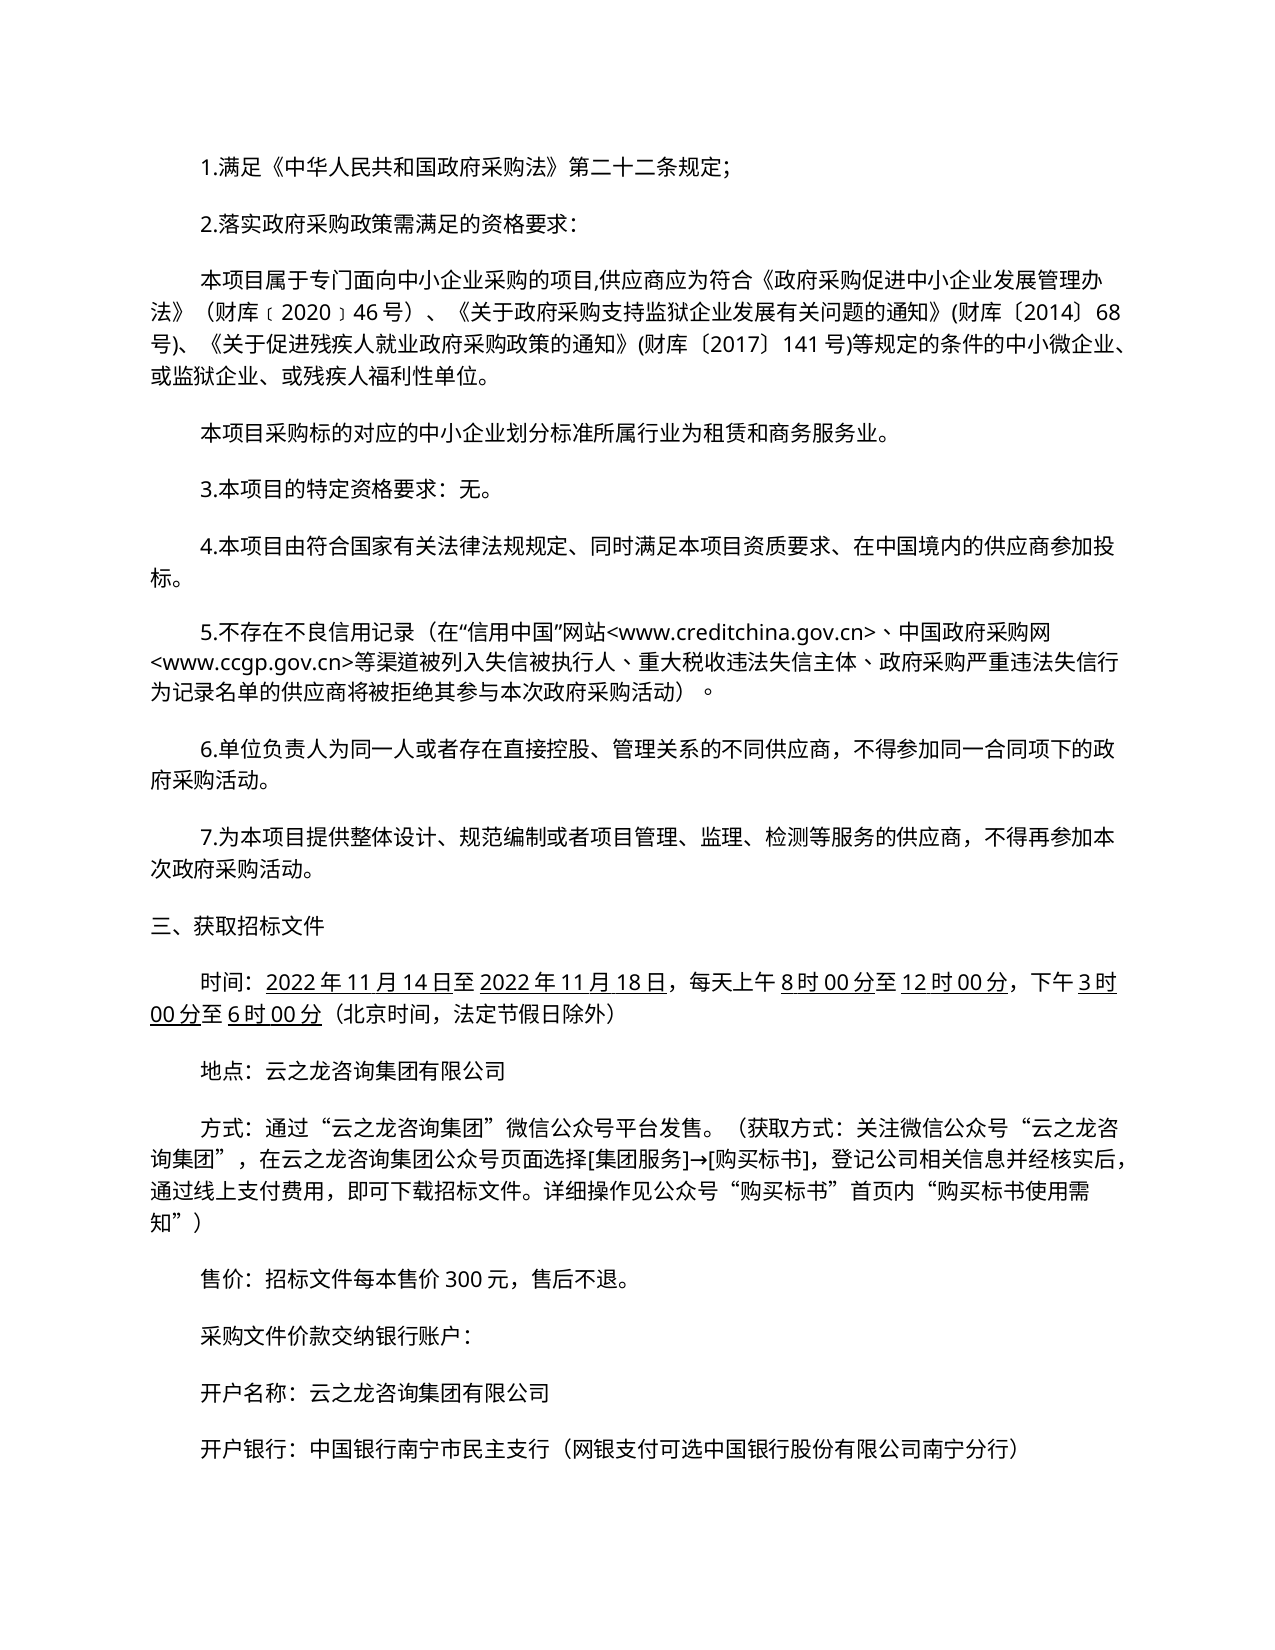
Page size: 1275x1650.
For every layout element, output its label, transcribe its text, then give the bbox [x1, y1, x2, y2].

text 地点：云之龙咨询集团有限公司 [150, 1054, 1125, 1086]
text 1.满足《中华人民共和国政府采购法》第二十二条规定； [150, 150, 1125, 182]
text 本项目属于专门面向中小企业采购的项目,供应商应为符合《政府采购促进中小企业发展管理办法》（财库﹝2020﹞46号）、《关于政府采购支持监狱企业发展有关问题的通知》(财库〔2014〕68号)、《关于促进残疾人就业政府采购政策的通知》(财库〔2017〕141号)等规定的条件的中小微企业、或监狱企业、或残疾人福利性单位。 [150, 263, 1125, 391]
text 7.为本项目提供整体设计、规范编制或者项目管理、监理、检测等服务的供应商，不得再参加本次政府采购活动。 [150, 820, 1125, 884]
text 采购文件价款交纳银行账户： [150, 1319, 1125, 1351]
text 2.落实政府采购政策需满足的资格要求： [150, 207, 1125, 238]
text 4.本项目由符合国家有关法律法规规定、同时满足本项目资质要求、在中国境内的供应商参加投标。 [150, 529, 1125, 592]
text 本项目采购标的对应的中小企业划分标准所属行业为租赁和商务服务业。 [150, 416, 1125, 447]
text 售价：招标文件每本售价300元，售后不退。 [150, 1262, 1125, 1294]
text 方式：通过“云之龙咨询集团”微信公众号平台发售。（获取方式：关注微信公众号“云之龙咨询集团”，在云之龙咨询集团公众号页面选择[集团服务]→[购买标书]，登记公司相关信息并经核实后，通过线上支付费用，即可下载招标文件。详细操作见公众号“购买标书”首页内“购买标书使用需知”） [150, 1111, 1125, 1237]
text 开户银行：中国银行南宁市民主支行（网银支付可选中国银行股份有限公司南宁分行） [150, 1432, 1125, 1464]
text 6.单位负责人为同一人或者存在直接控股、管理关系的不同供应商，不得参加同一合同项下的政府采购活动。 [150, 732, 1125, 795]
text 开户名称：云之龙咨询集团有限公司 [150, 1376, 1125, 1407]
text 5.不存在不良信用记录（在“信用中国”网站<www.creditchina.gov.cn>、中国政府采购网<www.ccgp.gov.cn>等渠道被列入失信被执行人、重大税收违法失信主体、政府采购严重违法失信行为记录名单的供应商将被拒绝其参与本次政府采购活动）。 [150, 617, 1125, 707]
text 时间：2022年11月14日至2022年11月18日，每天上午8时00分至12时00分，下午3时00分至6时00分（北京时间，法定节假日除外） [150, 965, 1125, 1029]
text 三、获取招标文件 [150, 909, 1125, 940]
text 3.本项目的特定资格要求：无。 [150, 472, 1125, 504]
